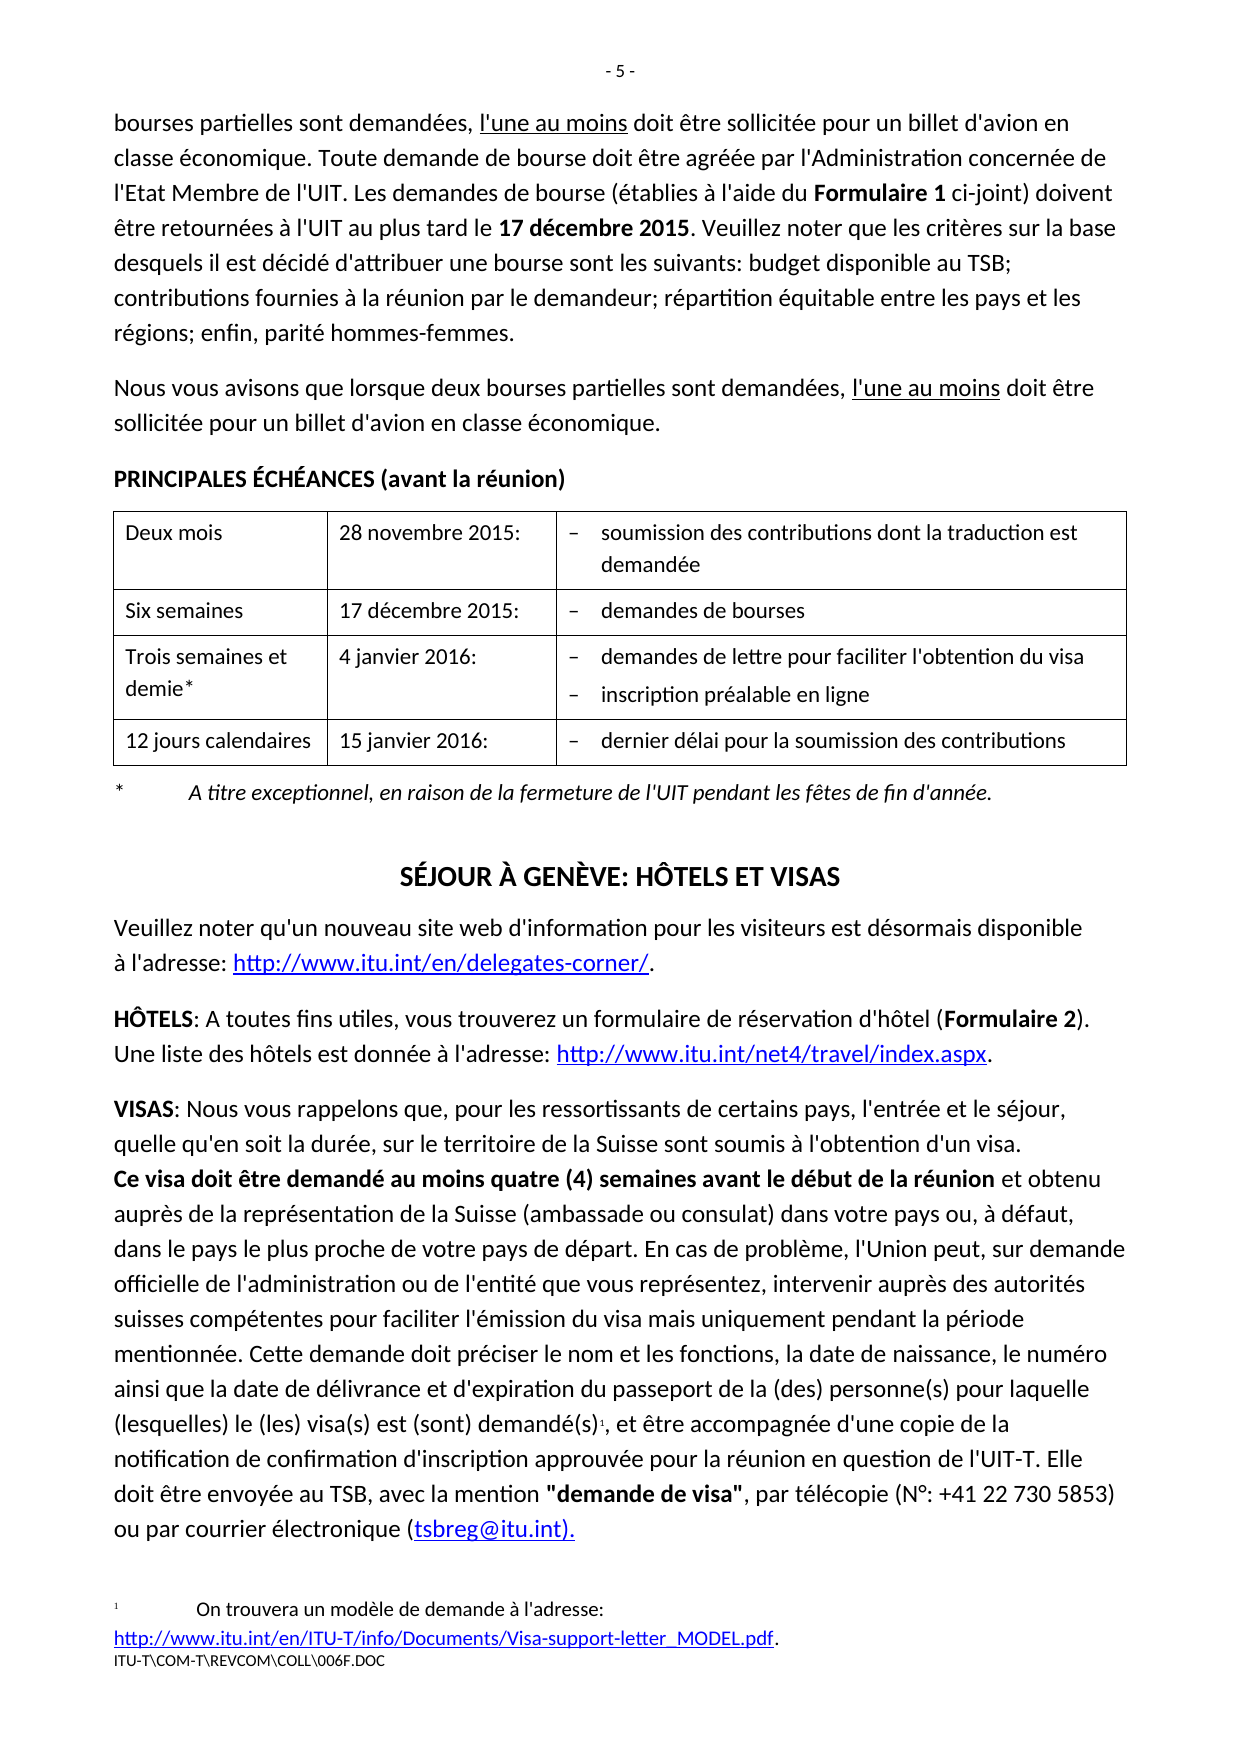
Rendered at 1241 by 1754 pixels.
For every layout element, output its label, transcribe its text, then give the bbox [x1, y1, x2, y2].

text VISAS: Nous vous rappelons que, pour les ressortissants de certains pays, l'entrée et le séjour, quelle qu'en soit la durée, sur le territoire de la Suisse sont soumis à l'obtention d'un visa. Ce visa doit être demandé au moins quatre (4) semaines avant le début de la réunion et obtenu auprès de la représentation de la Suisse (ambassade ou consulat) dans votre pays ou, à défaut, dans le pays le plus proche de votre pays de départ. En cas de problème, l'Union peut, sur demande officielle de l'administration ou de l'entité que vous représentez, intervenir auprès des autorités suisses compétentes pour faciliter l'émission du visa mais uniquement pendant la période mentionnée. Cette demande doit préciser le nom et les fonctions, la date de naissance, le numéro ainsi que la date de délivrance et d'expiration du passeport de la (des) personne(s) pour laquelle (lesquelles) le (les) visa(s) est (sont) demandé(s), et être accompagnée d'une copie de la notification de confirmation d'inscription approuvée pour la réunion en question de l'UIT-T. Elle doit être envoyée au TSB, avec la mention "demande de visa", par télécopie (N°: +41 22 730 5853) ou par courrier électronique (tsbreg@itu.int). [113, 1094, 1127, 1544]
table_cell – demandes de lettre pour faciliter l'obtention du visa – inscription préalable en ligne [557, 636, 1126, 719]
text PRINCIPALES ÉCHÉANCES (avant la réunion) [113, 463, 1127, 494]
table_cell – dernier délai pour la soumission des contributions [557, 720, 1126, 765]
text * A titre exceptionnel, en raison de la fermeture de l'UIT pendant les fêtes de fin d'année. [113, 778, 1127, 806]
text Nous vous avisons que lorsque deux bourses partielles sont demandées, l'une au moins doit être sollicitée pour un billet d'avion en classe économique. [113, 372, 1127, 438]
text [113, 107, 1127, 347]
table_cell 17 décembre 2015: [328, 590, 556, 635]
table_cell 15 janvier 2016: [328, 720, 556, 765]
text SÉJOUR À GENÈVE: HÔTELS ET VISAS [113, 858, 1127, 894]
table_header 28 novembre 2015: [328, 512, 556, 589]
text Veuillez noter qu'un nouveau site web d'information pour les visiteurs est désormais disponible à l'adresse: http://www.itu.int/en/delegates-corner/. [113, 912, 1127, 977]
table_cell Six semaines [114, 590, 327, 635]
text HÔTELS: A toutes fins utiles, vous trouverez un formulaire de réservation d'hôtel (Formulaire 2). Une liste des hôtels est donnée à l'adresse: http://www.itu.int/net4/travel/index.aspx. [113, 1003, 1127, 1068]
table_cell 4 janvier 2016: [328, 636, 556, 719]
table_cell – demandes de bourses [557, 590, 1126, 635]
table_cell 12 jours calendaires [114, 720, 327, 765]
table_header – soumission des contributions dont la traduction est demandée [557, 512, 1126, 589]
table_header Deux mois [114, 512, 327, 589]
table_cell Trois semaines et demie* [114, 636, 327, 719]
